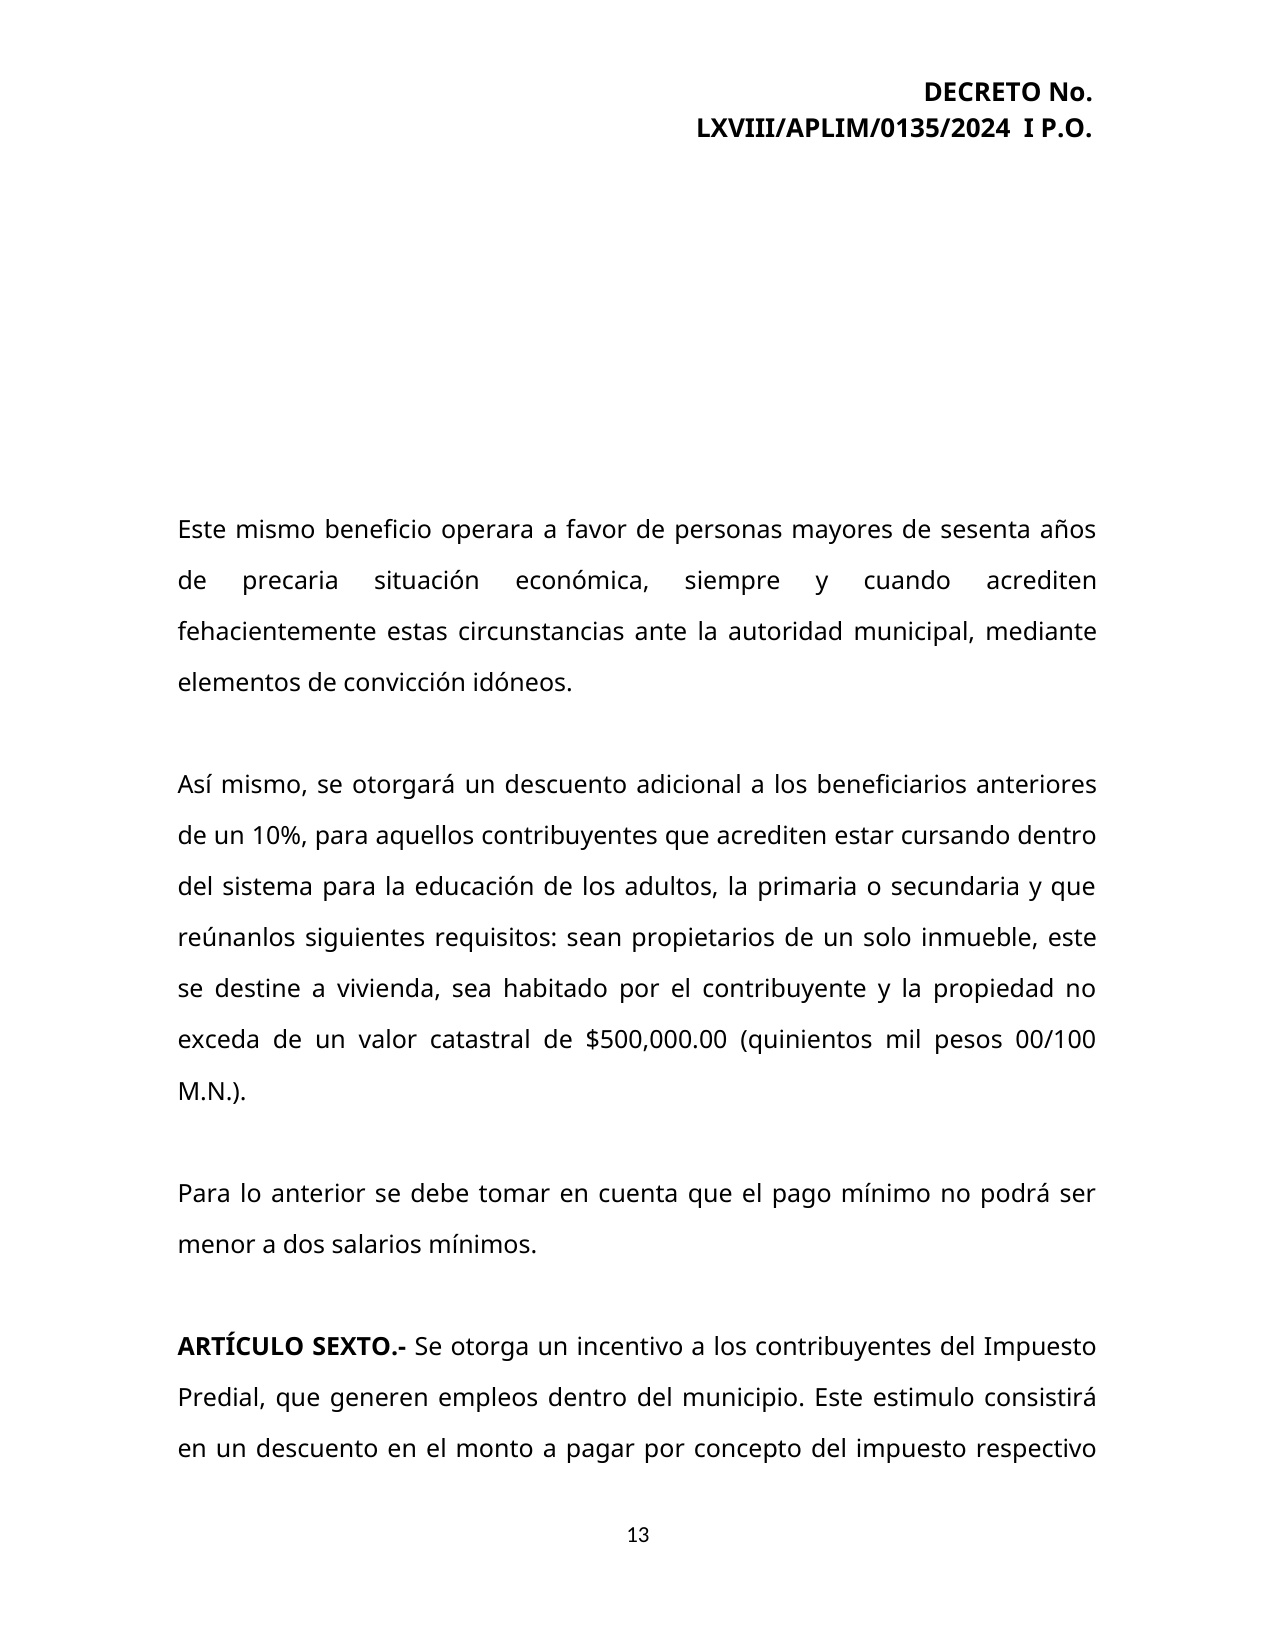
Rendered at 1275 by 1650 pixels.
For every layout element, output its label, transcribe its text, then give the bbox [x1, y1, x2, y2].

text Así mismo, se otorgará un descuento adicional a los beneficiarios anteriores de un 10%, para aquellos contribuyentes que acrediten estar cursando dentro del sistema para la educación de los adultos, la primaria o secundaria y que reúnanlos siguientes requisitos: sean propietarios de un solo inmueble, este se destine a vivienda, sea habitado por el contribuyente y la propiedad no exceda de un valor catastral de $500,000.00 (quinientos mil pesos 00/100 M.N.). [177, 767, 1098, 1107]
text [177, 1328, 1098, 1464]
text Para lo anterior se debe tomar en cuenta que el pago mínimo no podrá ser menor a dos salarios mínimos. [177, 1175, 1098, 1260]
text Este mismo beneficio operara a favor de personas mayores de sesenta años de precaria situación económica, siempre y cuando acrediten fehacientemente estas circunstancias ante la autoridad municipal, mediante elementos de convicción idóneos. [177, 512, 1098, 699]
